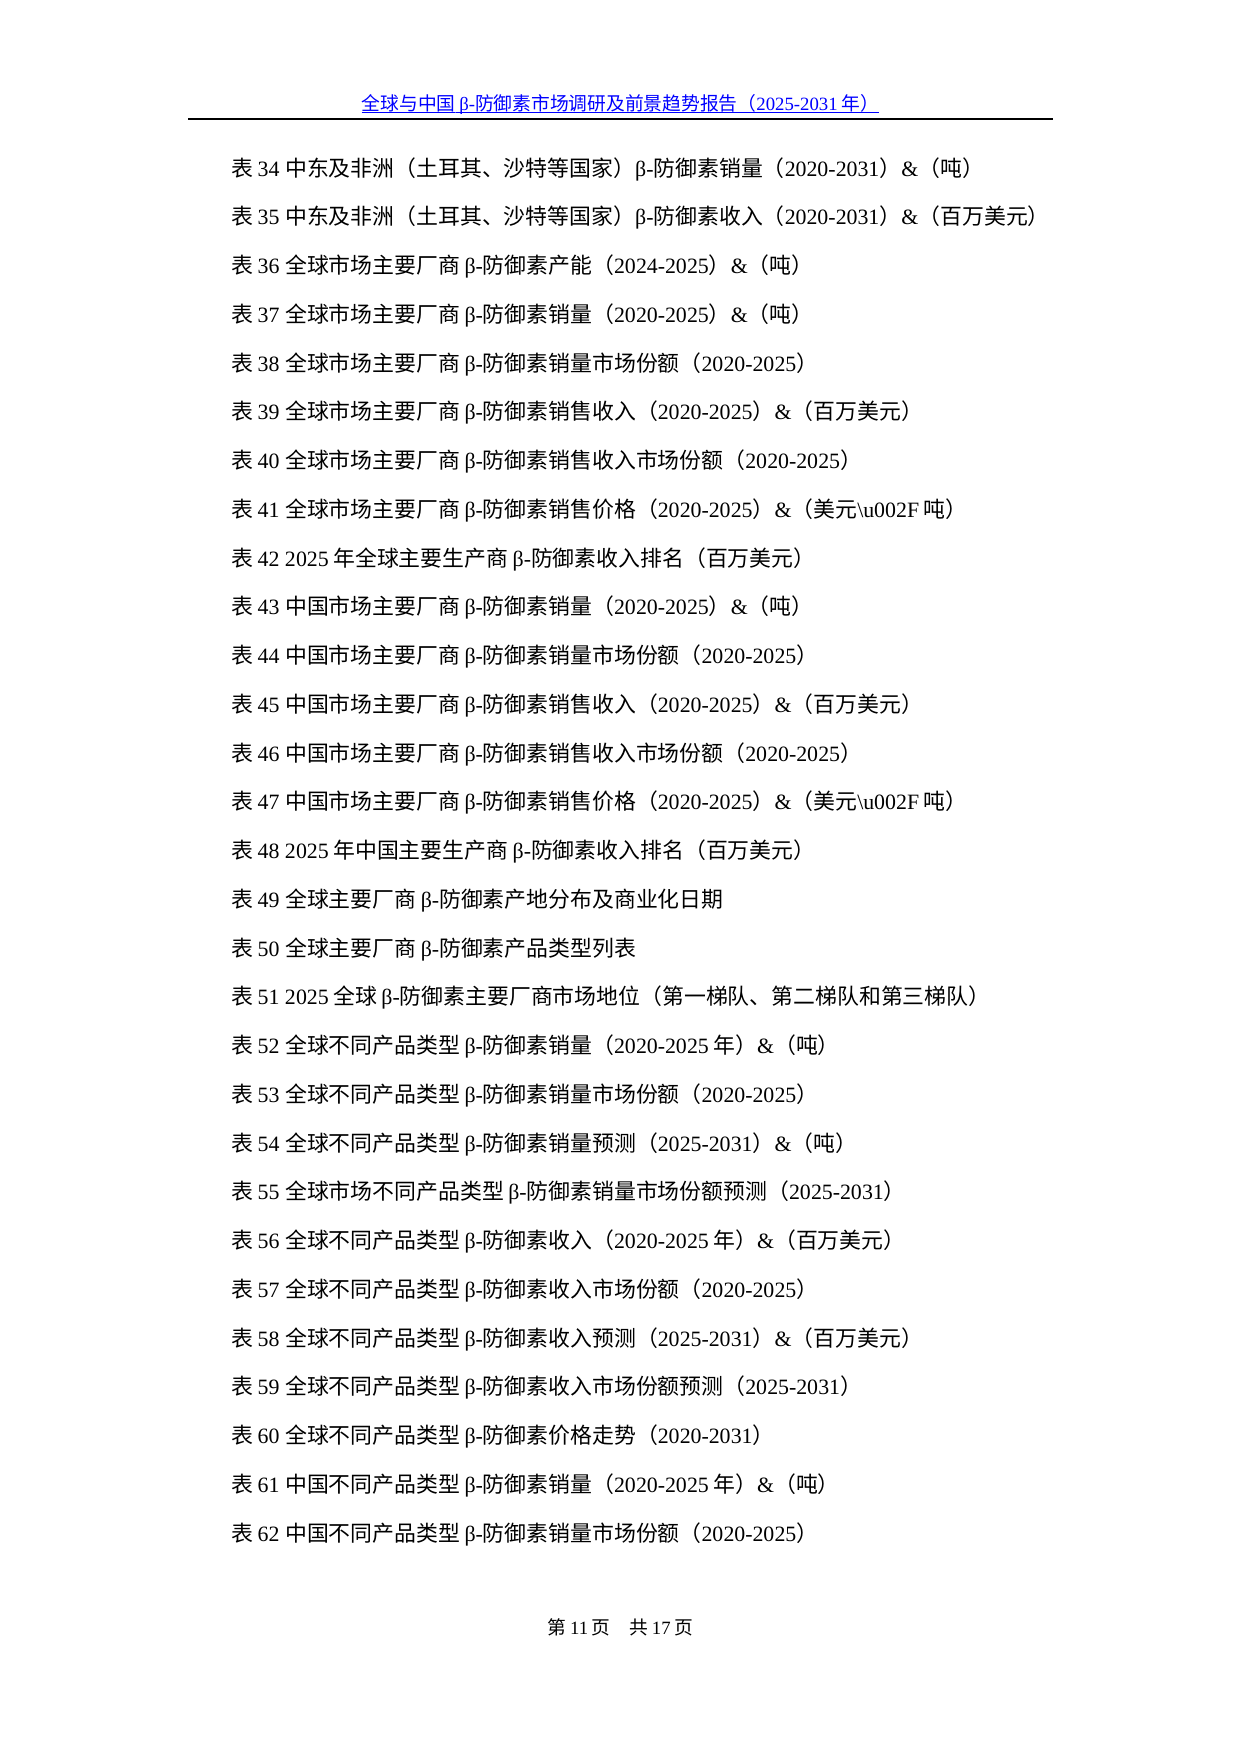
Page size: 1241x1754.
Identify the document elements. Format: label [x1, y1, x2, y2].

text [187, 150, 1053, 1548]
